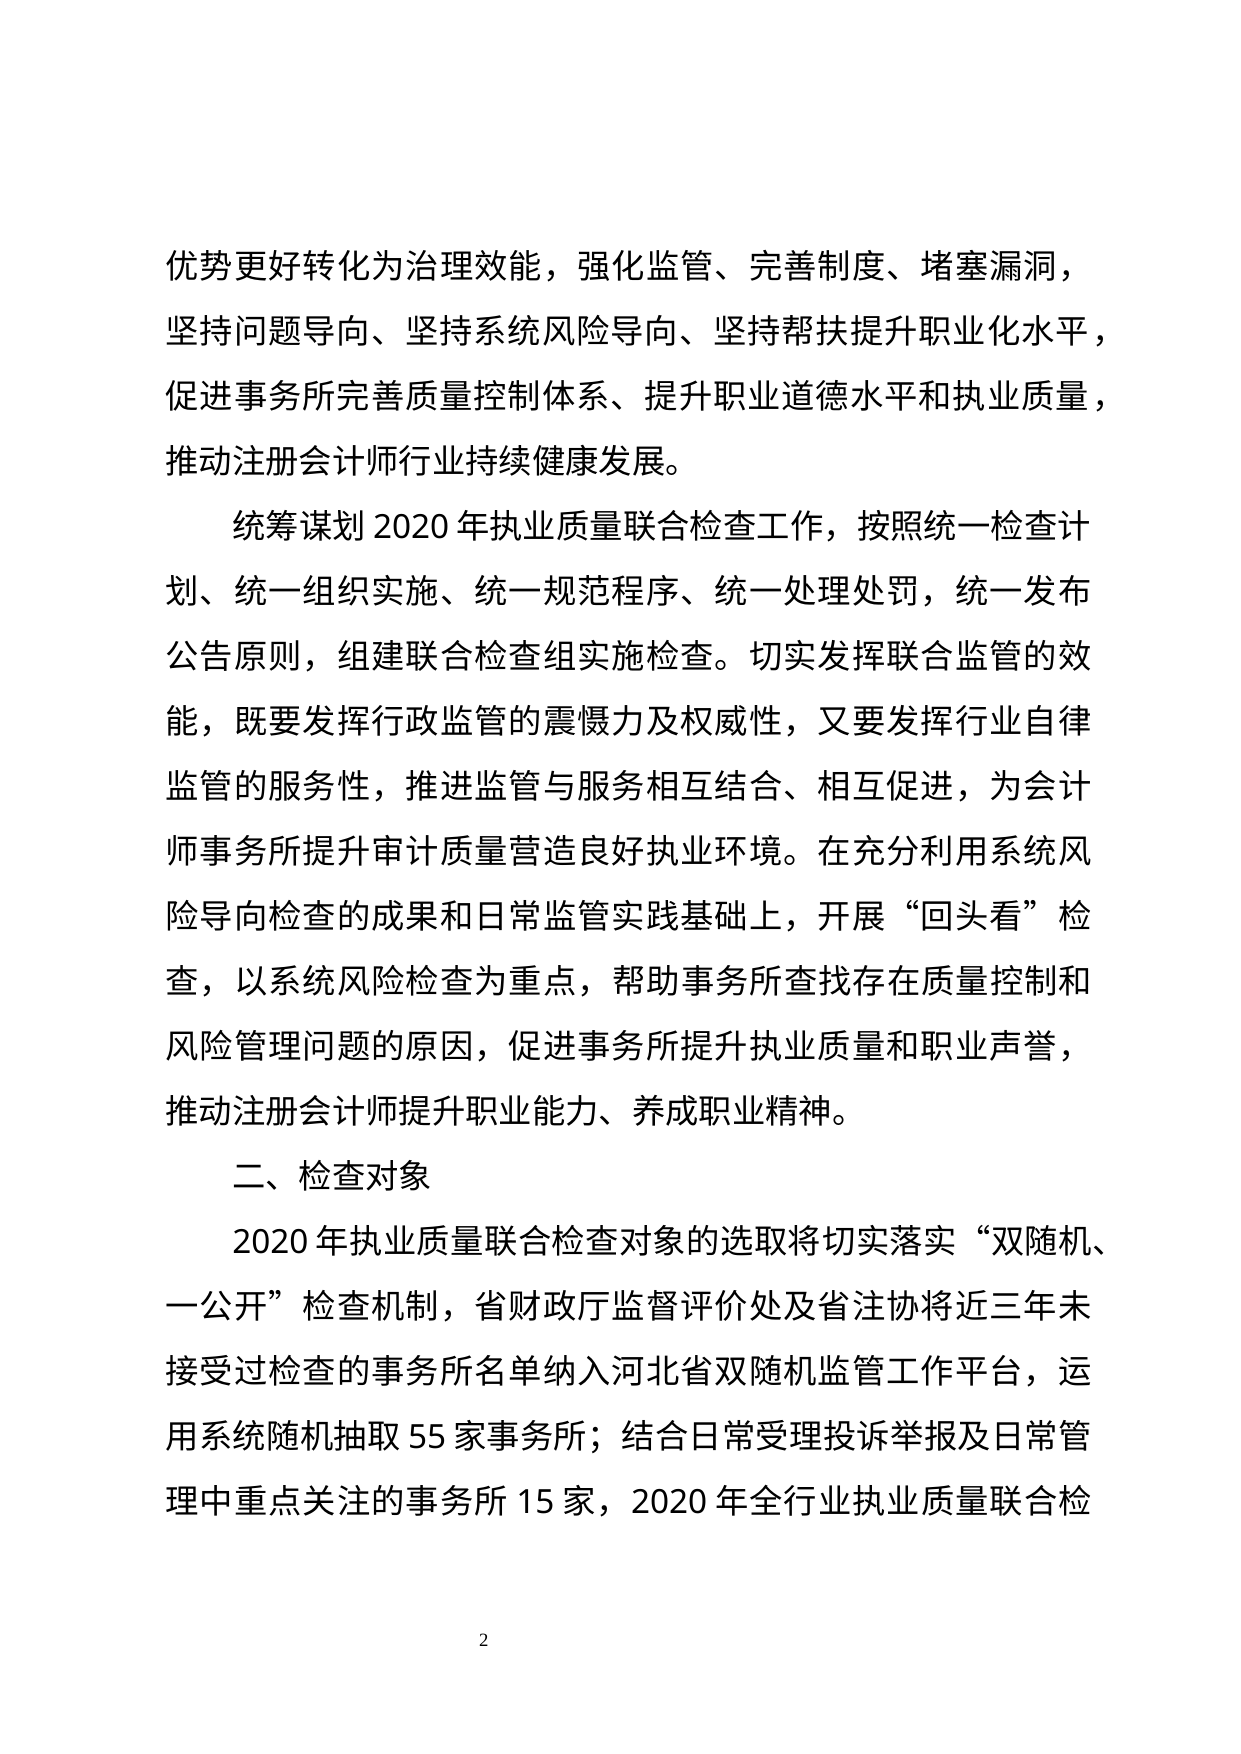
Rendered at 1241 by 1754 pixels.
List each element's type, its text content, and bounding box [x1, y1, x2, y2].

text 统筹谋划2020年执业质量联合检查工作，按照统一检查计划、统一组织实施、统一规范程序、统一处理处罚，统一发布公告原则，组建联合检查组实施检查。切实发挥联合监管的效能，既要发挥行政监管的震慑力及权威性，又要发挥行业自律监管的服务性，推进监管与服务相互结合、相互促进，为会计师事务所提升审计质量营造良好执业环境。在充分利用系统风险导向检查的成果和日常监管实践基础上，开展“回头看”检查，以系统风险检查为重点，帮助事务所查找存在质量控制和风险管理问题的原因，促进事务所提升执业质量和职业声誉，推动注册会计师提升职业能力、养成职业精神。 [165, 491, 1092, 1141]
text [165, 231, 1092, 491]
text 二、检查对象 [165, 1141, 1092, 1206]
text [165, 1206, 1092, 1531]
